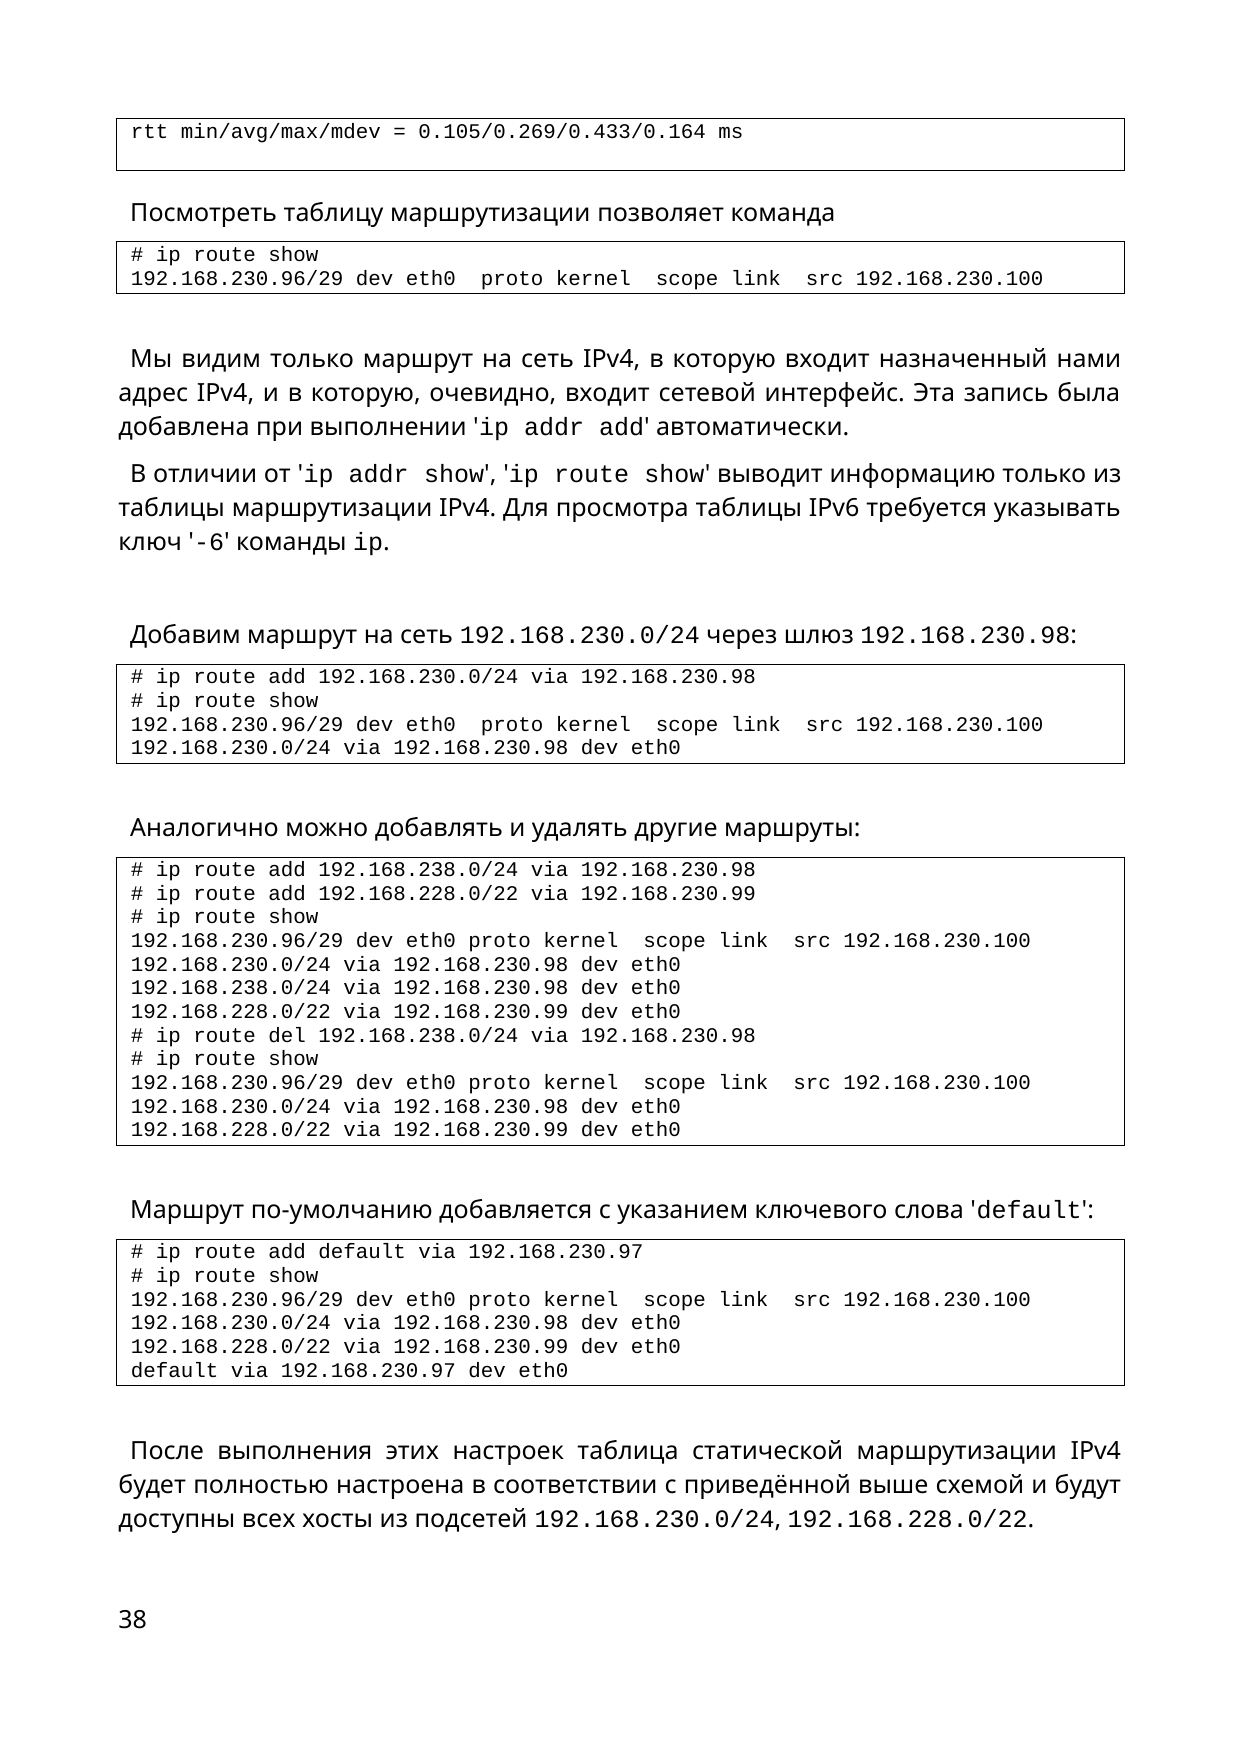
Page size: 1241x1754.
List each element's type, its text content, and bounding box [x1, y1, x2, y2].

text Посмотреть таблицу маршрутизации позволяет команда [118, 195, 1122, 229]
text # ip route add 192.168.230.0/24 via 192.168.230.98 # ip route show 192.168.230.96/29 dev eth0 proto kernel scope link src 192.168.230.100 192.168.230.0/24 via 192.168.230.98 dev eth0 [117, 665, 1124, 763]
text Маршрут по-умолчанию добавляется с указанием ключевого слова 'default': [118, 1192, 1122, 1226]
text # ip route del 192.168.238.0/24 via 192.168.230.98 # ip route show 192.168.230.96/29 dev eth0 proto kernel scope link src 192.168.230.100 192.168.230.0/24 via 192.168.230.98 dev eth0 192.168.228.0/22 via 192.168.230.99 dev eth0 [117, 1022, 1124, 1145]
text В отличии от 'ip addr show', 'ip route show' выводит информацию только из таблицы маршрутизации IPv4. Для просмотра таблицы IPv6 требуется указывать ключ '-6' команды ip. [118, 455, 1122, 558]
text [117, 119, 1124, 170]
text # ip route add default via 192.168.230.97 # ip route show 192.168.230.96/29 dev eth0 proto kernel scope link src 192.168.230.100 192.168.230.0/24 via 192.168.230.98 dev eth0 192.168.228.0/22 via 192.168.230.99 dev eth0 default via 192.168.230.97 dev eth0 [117, 1240, 1124, 1385]
text После выполнения этих настроек таблица статической маршрутизации IPv4 будет полностью настроена в соответствии с приведённой выше схемой и будут доступны всех хосты из подсетей 192.168.230.0/24, 192.168.228.0/22. [118, 1432, 1122, 1535]
text # ip route add 192.168.238.0/24 via 192.168.230.98 # ip route add 192.168.228.0/22 via 192.168.230.99 # ip route show 192.168.230.96/29 dev eth0 proto kernel scope link src 192.168.230.100 192.168.230.0/24 via 192.168.230.98 dev eth0 192.168.238.0/24 via 192.168.230.98 dev eth0 192.168.228.0/22 via 192.168.230.99 dev eth0 [117, 858, 1124, 1022]
text Добавим маршрут на сеть 192.168.230.0/24 через шлюз 192.168.230.98: [118, 617, 1122, 651]
text Мы видим только маршрут на сеть IPv4, в которую входит назначенный нами адрес IPv4, и в которую, очевидно, входит сетевой интерфейс. Эта запись была добавлена при выполнении 'ip addr add' автоматически. [118, 340, 1122, 443]
text # ip route show 192.168.230.96/29 dev eth0 proto kernel scope link src 192.168.230.100 [117, 242, 1124, 293]
text Аналогично можно добавлять и удалять другие маршруты: [118, 810, 1122, 844]
